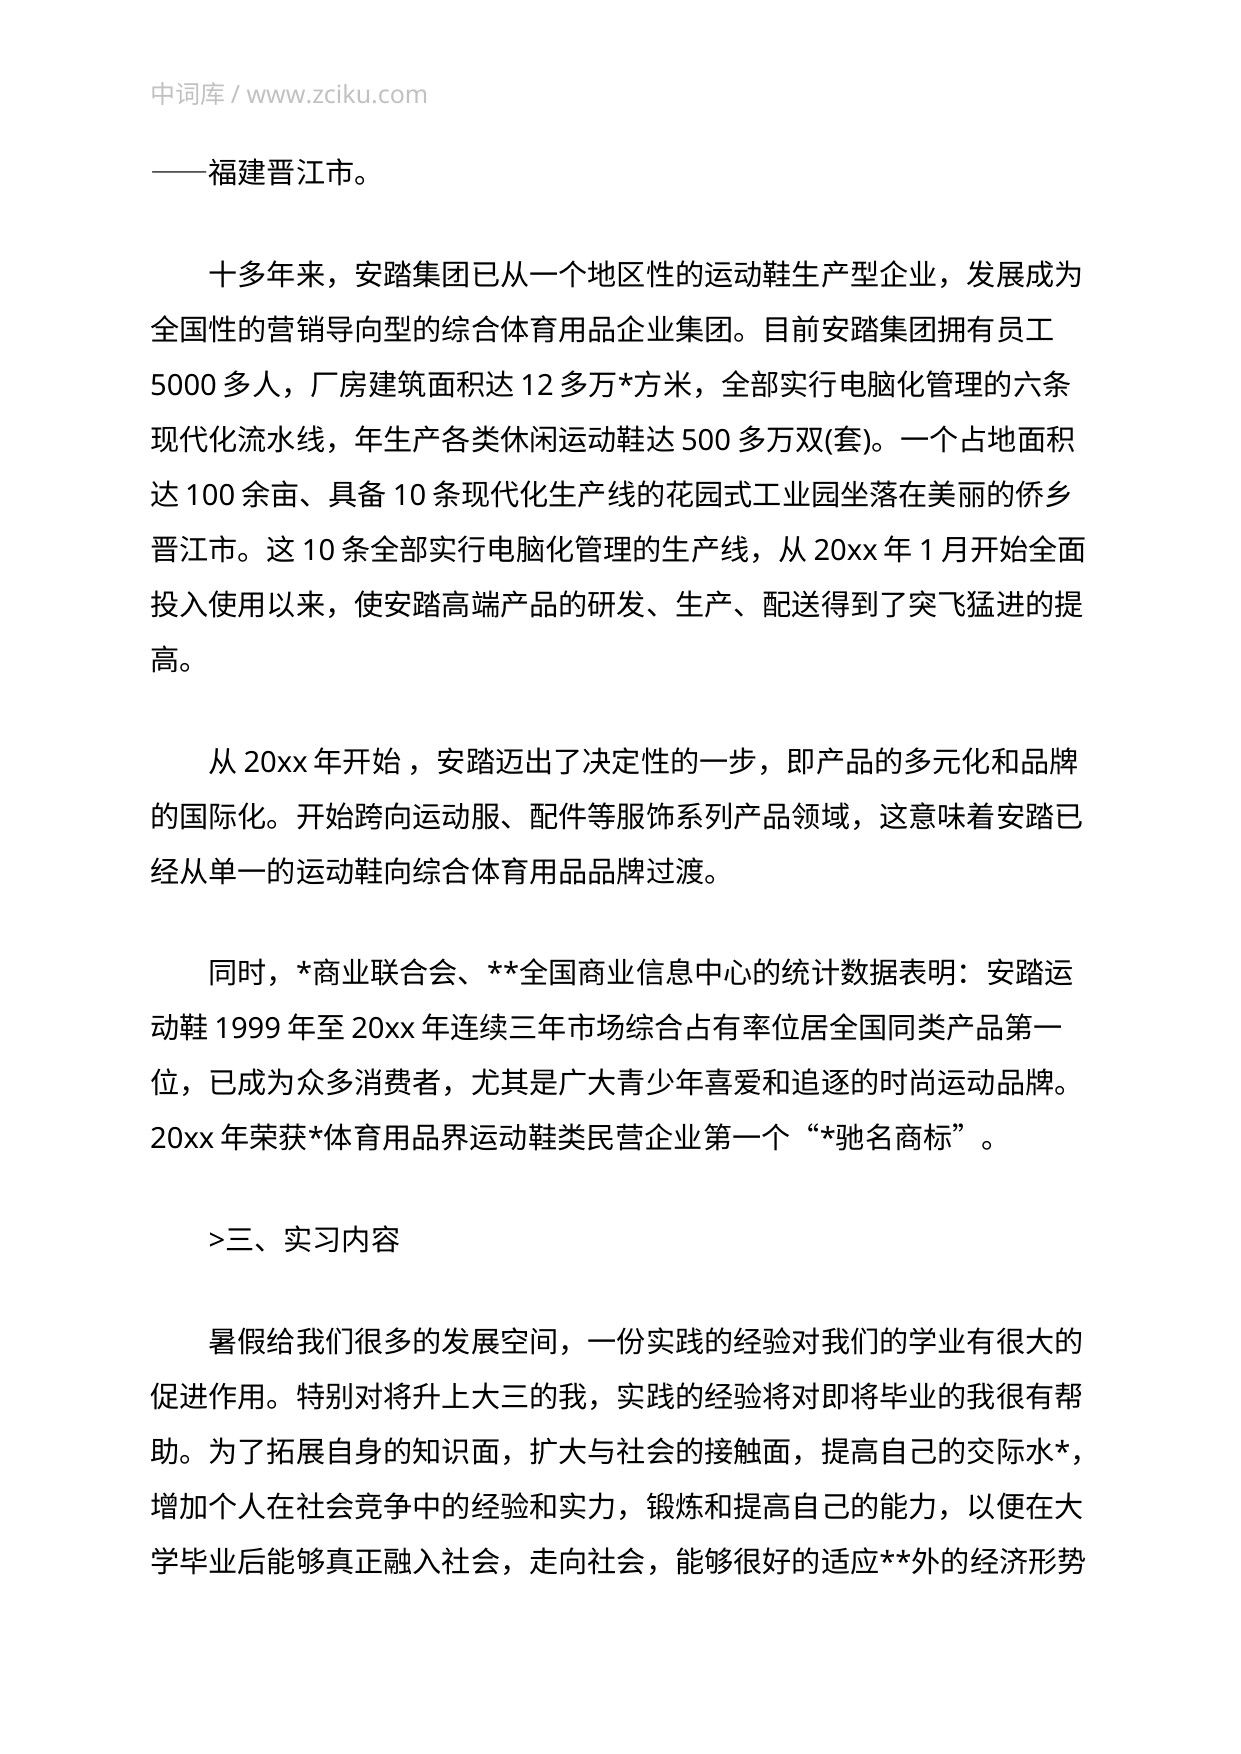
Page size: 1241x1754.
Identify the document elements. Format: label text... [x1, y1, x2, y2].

text 十多年来，安踏集团已从一个地区性的运动鞋生产型企业，发展成为全国性的营销导向型的综合体育用品企业集团。目前安踏集团拥有员工5000多人，厂房建筑面积达12多万*方米，全部实行电脑化管理的六条现代化流水线，年生产各类休闲运动鞋达500多万双(套)。一个占地面积达100余亩、具备10条现代化生产线的花园式工业园坐落在美丽的侨乡晋江市。这10条全部实行电脑化管理的生产线，从20xx年1月开始全面投入使用以来，使安踏高端产品的研发、生产、配送得到了突飞猛进的提高。 [150, 252, 1090, 679]
text >三、实习内容 [150, 1217, 1090, 1259]
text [150, 150, 1090, 192]
text 从20xx年开始 ，安踏迈出了决定性的一步，即产品的多元化和品牌的国际化。开始跨向运动服、配件等服饰系列产品领域，这意味着安踏已经从单一的运动鞋向综合体育用品品牌过渡。 [150, 738, 1090, 890]
text 同时，*商业联合会、**全国商业信息中心的统计数据表明：安踏运动鞋1999年至20xx年连续三年市场综合占有率位居全国同类产品第一位，已成为众多消费者，尤其是广大青少年喜爱和追逐的时尚运动品牌。20xx年荣获*体育用品界运动鞋类民营企业第一个“*驰名商标”。 [150, 950, 1090, 1157]
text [150, 1319, 1090, 1581]
